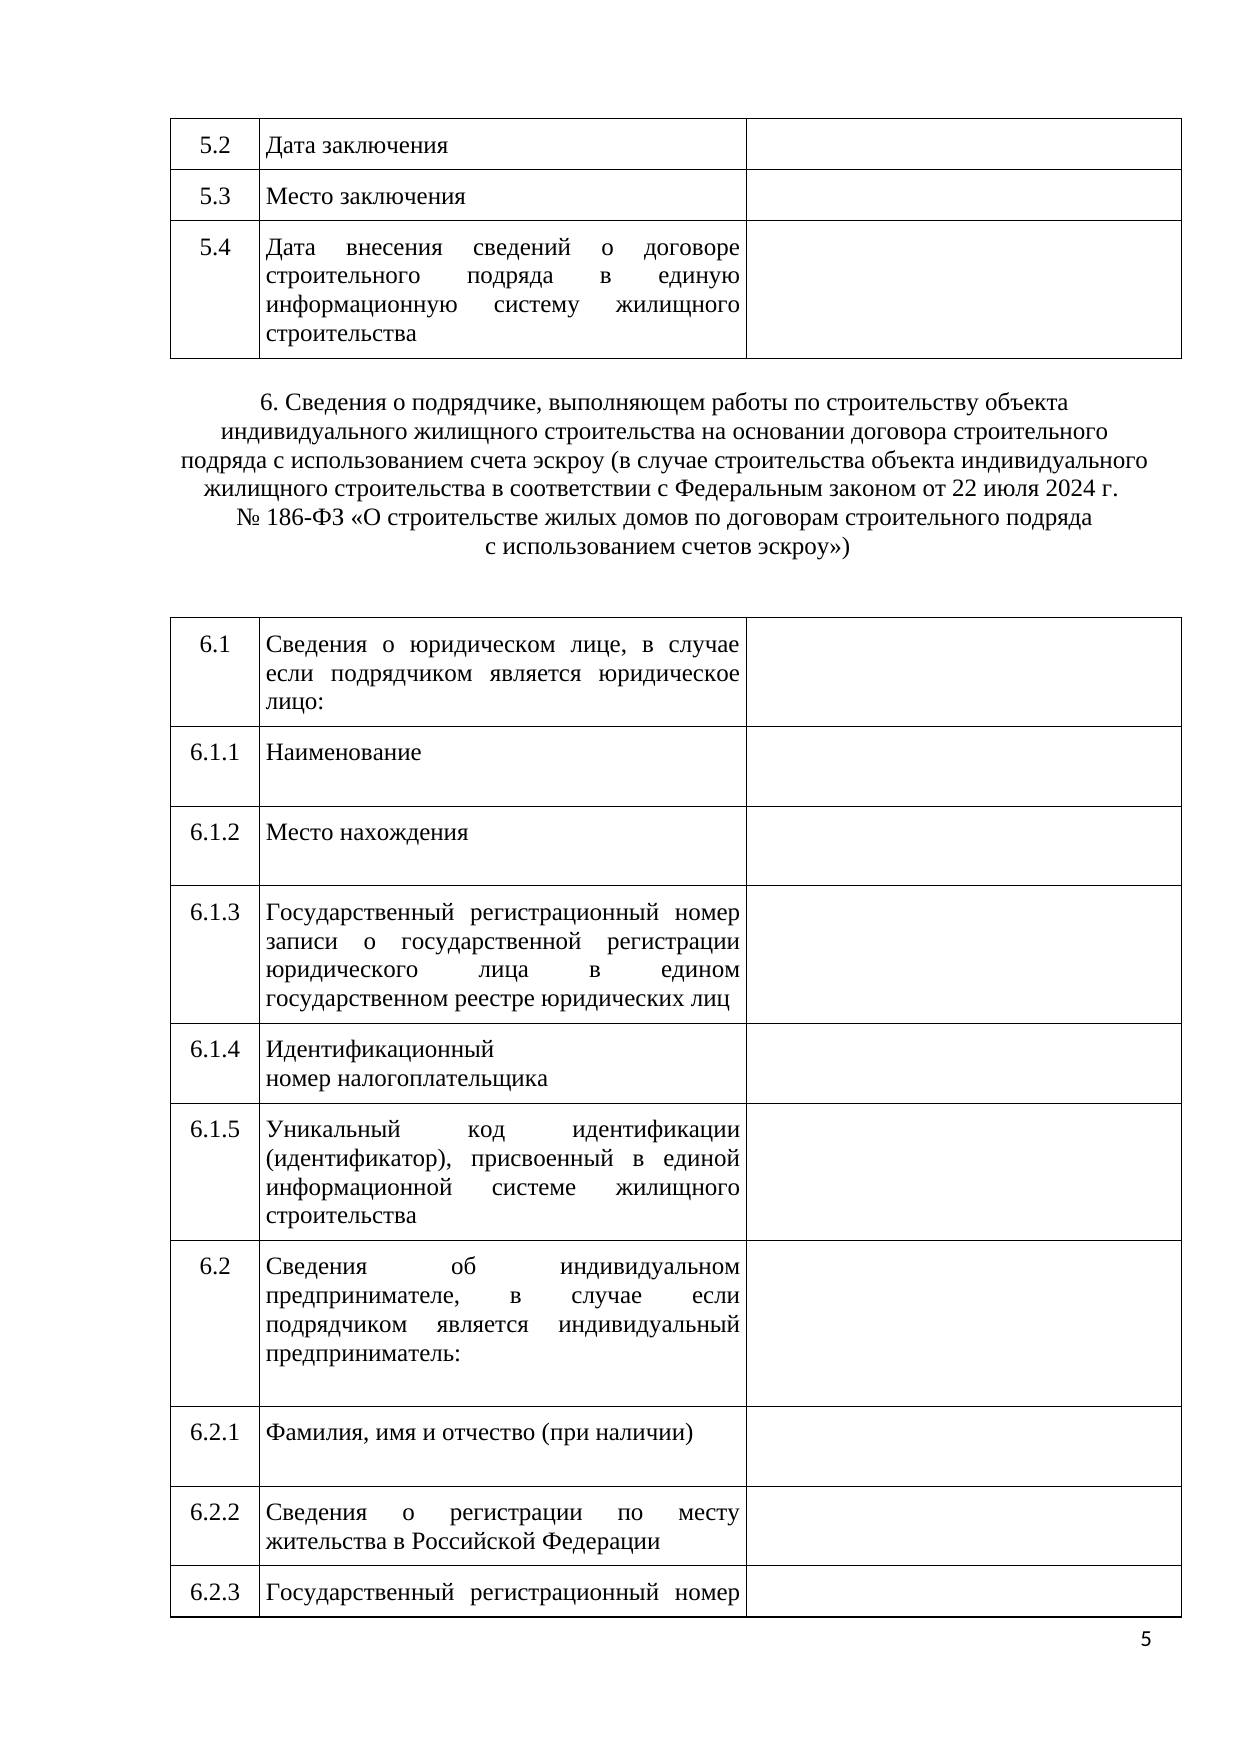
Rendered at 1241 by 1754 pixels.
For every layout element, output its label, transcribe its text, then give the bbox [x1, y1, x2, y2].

table_cell 5.3 [171, 170, 259, 220]
table_cell 5.2 [171, 119, 259, 169]
table_cell [747, 1566, 1181, 1616]
table_cell 6.1.5 [171, 1104, 259, 1240]
table_cell 6.2.3 [171, 1566, 259, 1616]
table_cell 6.1.4 [171, 1024, 259, 1102]
table_cell [747, 1104, 1181, 1240]
table_cell [747, 1024, 1181, 1102]
table_cell [747, 119, 1181, 169]
table_cell Идентификационный номер налогоплательщика [260, 1024, 746, 1102]
table_cell Дата внесения сведений о договоре строительного подряда в единую информационную систему жилищного строительства [260, 221, 746, 357]
table_header Сведения о юридическом лице, в случае если подрядчиком является юридическое лицо: [260, 618, 746, 726]
text 6. Сведения о подрядчике, выполняющем работы по строительству объекта индивидуального жилищного строительства на основании договора строительного подряда с использованием счета эскроу (в случае строительства объекта индивидуального [177, 387, 1152, 473]
table_header 6.1 [171, 618, 259, 726]
table_cell [747, 1241, 1181, 1406]
table_cell Место нахождения [260, 807, 746, 885]
table_cell Наименование [260, 727, 746, 806]
table_cell Дата заключения [260, 119, 746, 169]
table_cell [747, 807, 1181, 885]
table_cell [747, 727, 1181, 806]
table_cell 6.1.1 [171, 727, 259, 806]
table_cell [747, 170, 1181, 220]
table_header [747, 618, 1181, 726]
table_cell Сведения об индивидуальном предпринимателе, в случае если подрядчиком является индивидуальный предприниматель: [260, 1241, 746, 1406]
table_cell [260, 1566, 746, 1616]
table_cell 6.2.2 [171, 1487, 259, 1565]
table_cell Уникальный код идентификации (идентификатор), присвоенный в единой информационной системе жилищного строительства [260, 1104, 746, 1240]
table_cell 6.1.3 [171, 886, 259, 1023]
text жилищного строительства в соответствии с Федеральным законом от 22 июля 2024 г. № 186-ФЗ «О строительстве жилых домов по договорам строительного подряда с использованием счетов эскроу») [177, 473, 1152, 560]
table_cell Сведения о регистрации по месту жительства в Российской Федерации [260, 1487, 746, 1565]
table_cell Фамилия, имя и отчество (при наличии) [260, 1407, 746, 1486]
table_cell 5.4 [171, 221, 259, 357]
table_cell 6.2 [171, 1241, 259, 1406]
table_cell 6.1.2 [171, 807, 259, 885]
table_cell Место заключения [260, 170, 746, 220]
table_cell [747, 1487, 1181, 1565]
table_cell Государственный регистрационный номер записи о государственной регистрации юридического лица в едином государственном реестре юридических лиц [260, 886, 746, 1023]
table_cell [747, 221, 1181, 357]
table_cell [747, 1407, 1181, 1486]
table_cell [747, 886, 1181, 1023]
table_cell 6.2.1 [171, 1407, 259, 1486]
